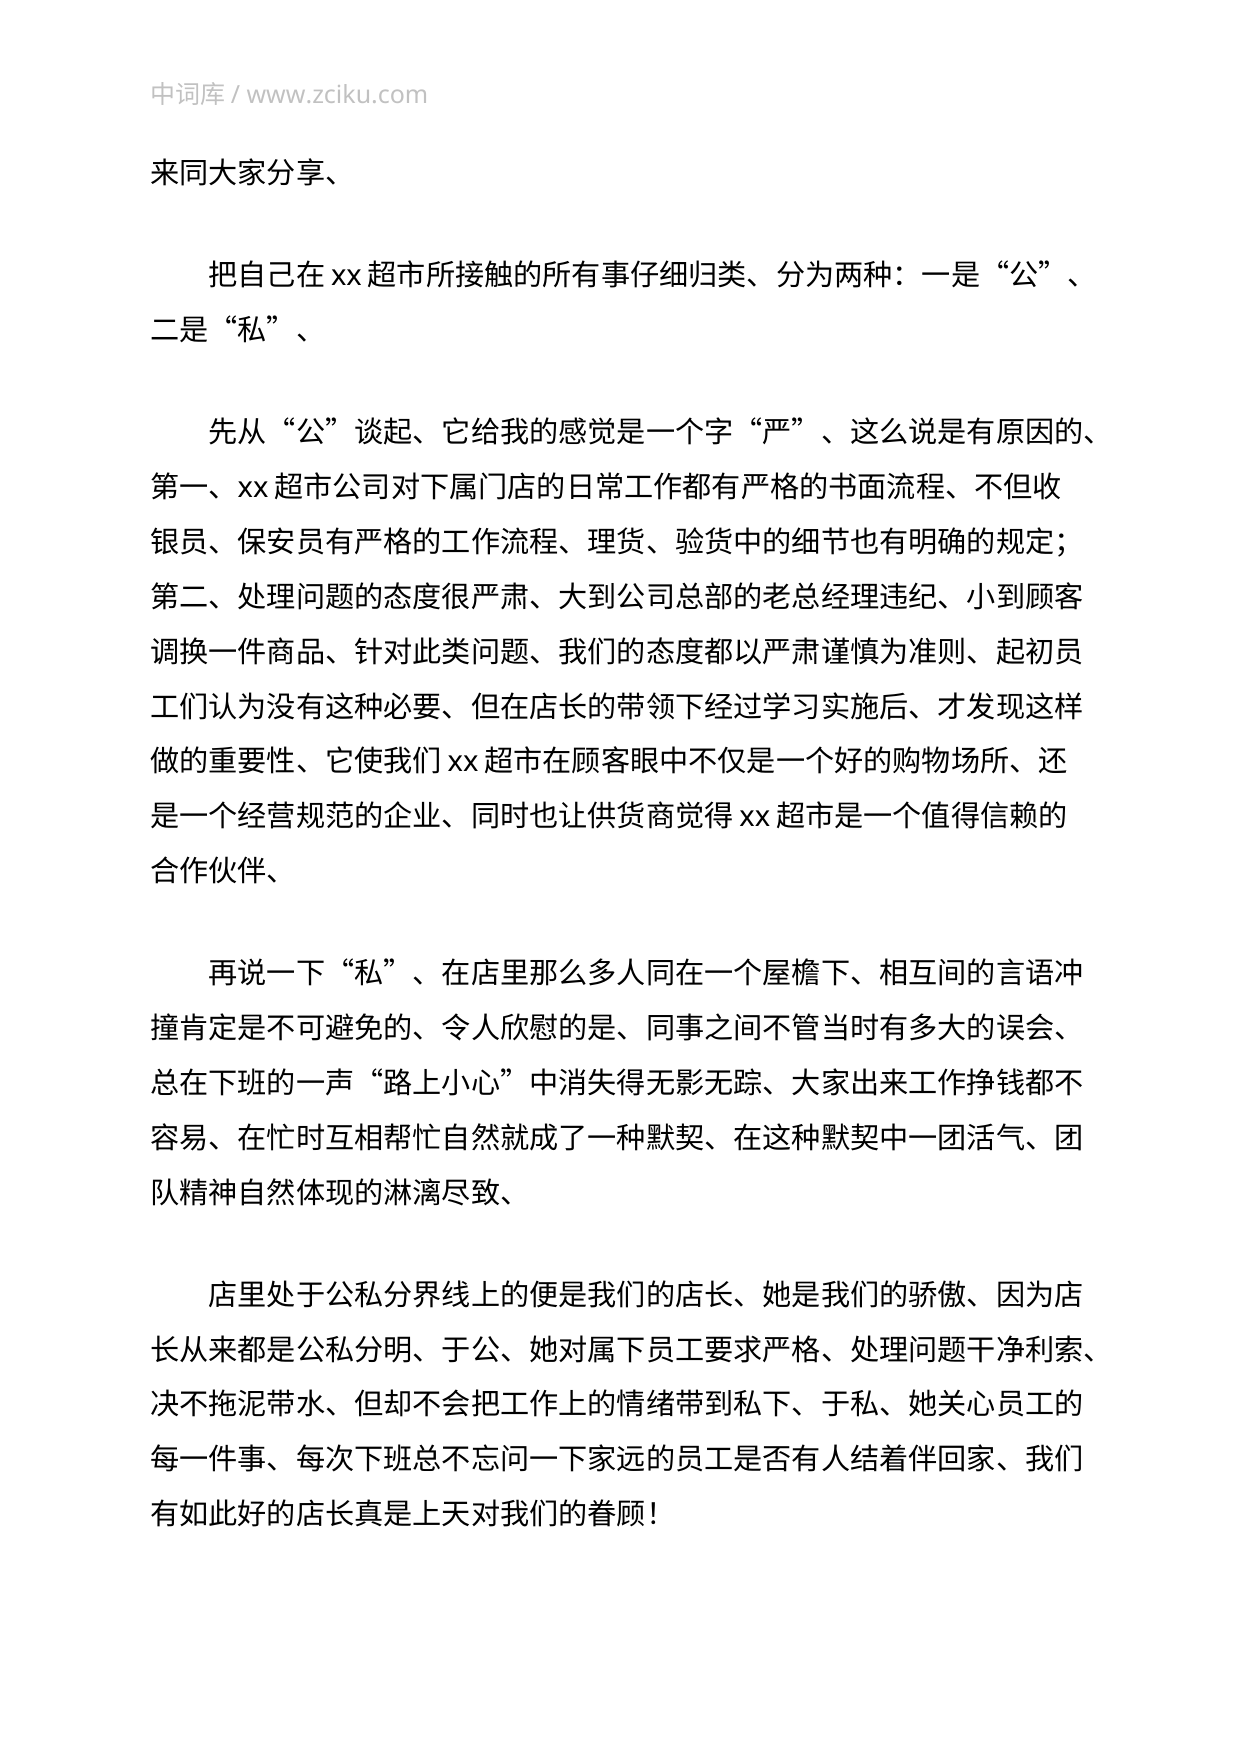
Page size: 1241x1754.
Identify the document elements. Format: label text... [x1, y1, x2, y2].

text 把自己在xx超市所接触的所有事仔细归类、分为两种：一是“公”、二是“私”、 [150, 252, 1090, 349]
text 再说一下“私”、在店里那么多人同在一个屋檐下、相互间的言语冲撞肯定是不可避免的、令人欣慰的是、同事之间不管当时有多大的误会、总在下班的一声“路上小心”中消失得无影无踪、大家出来工作挣钱都不容易、在忙时互相帮忙自然就成了一种默契、在这种默契中一团活气、团队精神自然体现的淋漓尽致、 [150, 950, 1090, 1212]
text 先从“公”谈起、它给我的感觉是一个字“严”、这么说是有原因的、第一、xx超市公司对下属门店的日常工作都有严格的书面流程、不但收银员、保安员有严格的工作流程、理货、验货中的细节也有明确的规定；第二、处理问题的态度很严肃、大到公司总部的老总经理违纪、小到顾客调换一件商品、针对此类问题、我们的态度都以严肃谨慎为准则、起初员工们认为没有这种必要、但在店长的带领下经过学习实施后、才发现这样做的重要性、它使我们xx超市在顾客眼中不仅是一个好的购物场所、还是一个经营规范的企业、同时也让供货商觉得xx超市是一个值得信赖的合作伙伴、 [150, 408, 1090, 890]
text 店里处于公私分界线上的便是我们的店长、她是我们的骄傲、因为店长从来都是公私分明、于公、她对属下员工要求严格、处理问题干净利索、决不拖泥带水、但却不会把工作上的情绪带到私下、于私、她关心员工的每一件事、每次下班总不忘问一下家远的员工是否有人结着伴回家、我们有如此好的店长真是上天对我们的眷顾！ [150, 1271, 1090, 1533]
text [150, 150, 1090, 192]
